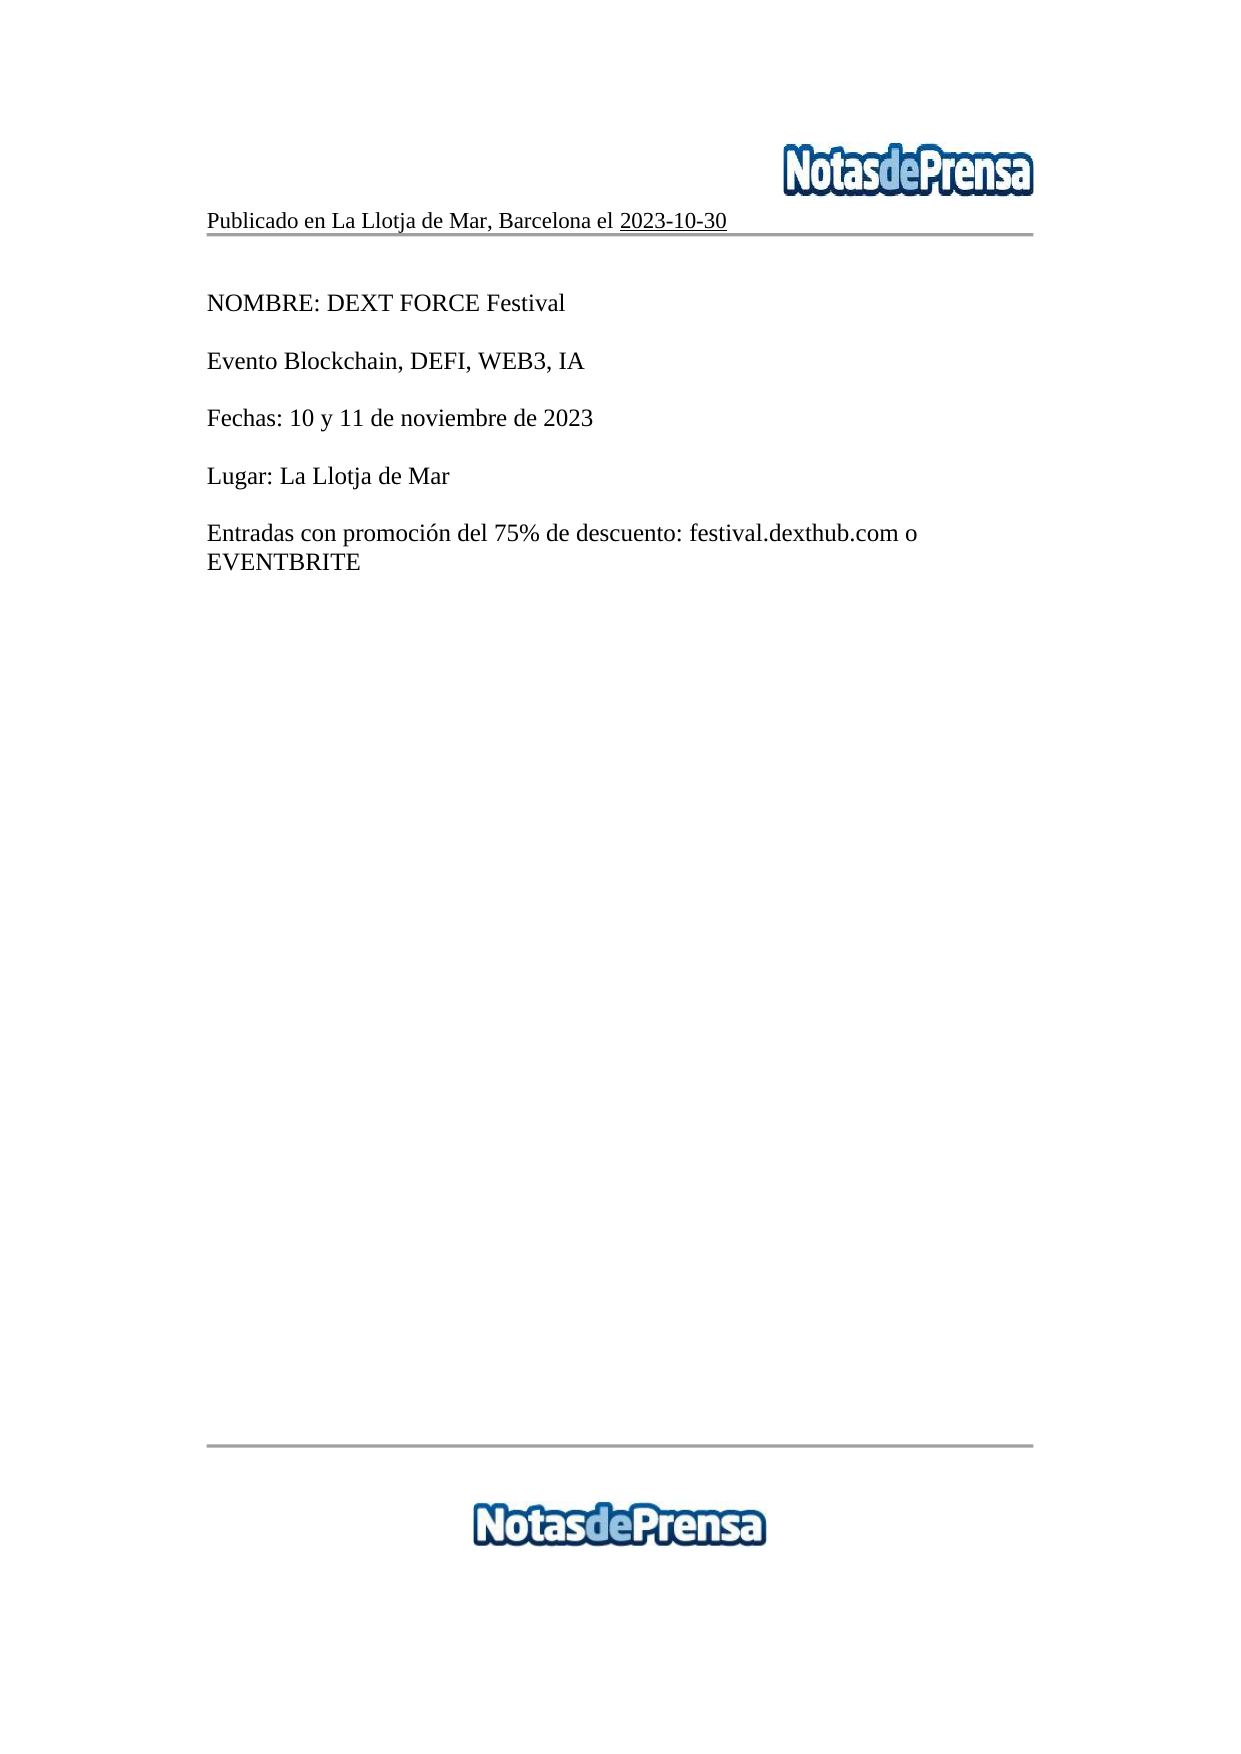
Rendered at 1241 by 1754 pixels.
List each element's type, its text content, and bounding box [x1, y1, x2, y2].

picture [473, 1501, 767, 1548]
picture [783, 142, 1034, 199]
